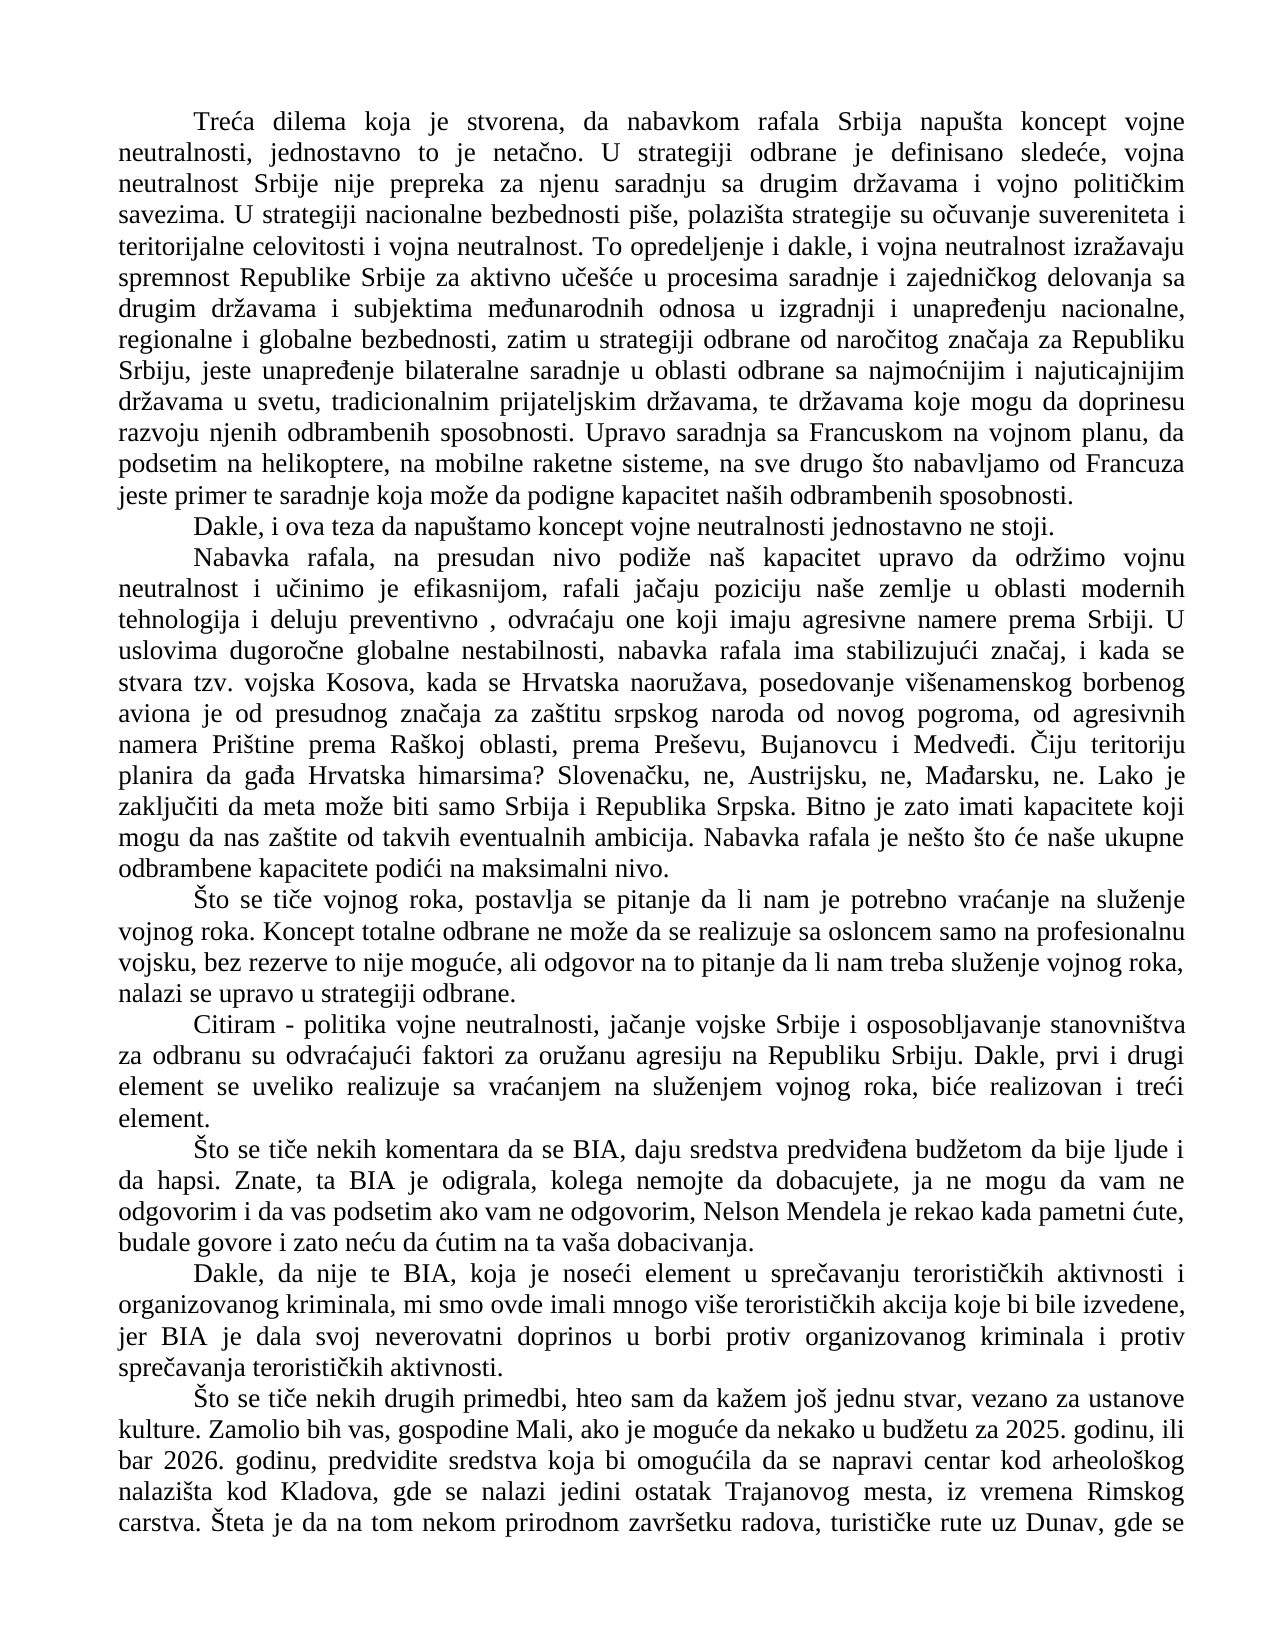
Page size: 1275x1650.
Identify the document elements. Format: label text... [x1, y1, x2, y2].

text Što se tiče vojnog roka, postavlja se pitanje da li nam je potrebno vraćanje na služenje vojnog roka. Koncept totalne odbrane ne može da se realizuje sa osloncem samo na profesionalnu vojsku, bez rezerve to nije moguće, ali odgovor na to pitanje da li nam treba služenje vojnog roka, nalazi se upravo u strategiji odbrane. [118, 884, 1186, 1008]
text Citiram - politika vojne neutralnosti, jačanje vojske Srbije i osposobljavanje stanovništva za odbranu su odvraćajući faktori za oružanu agresiju na Republiku Srbiju. Dakle, prvi i drugi element se uveliko realizuje sa vraćanjem na služenjem vojnog roka, biće realizovan i treći element. [118, 1008, 1186, 1133]
text Dakle, da nije te BIA, koja je noseći element u sprečavanju terorističkih aktivnosti i organizovanog kriminala, mi smo ovde imali mnogo više terorističkih akcija koje bi bile izvedene, jer BIA je dala svoj neverovatni doprinos u borbi protiv organizovanog kriminala i protiv sprečavanja terorističkih aktivnosti. [118, 1257, 1186, 1382]
text Dakle, i ova teza da napuštamo koncept vojne neutralnosti jednostavno ne stoji. [118, 510, 1186, 541]
text Treća dilema koja je stvorena, da nabavkom rafala Srbija napušta koncept vojne neutralnosti, jednostavno to je netačno. U strategiji odbrane je definisano sledeće, vojna neutralnost Srbije nije prepreka za njenu saradnju sa drugim državama i vojno političkim savezima. U strategiji nacionalne bezbednosti piše, polazišta strategije su očuvanje suvereniteta i teritorijalne celovitosti i vojna neutralnost. To opredeljenje i dakle, i vojna neutralnost izražavaju spremnost Republike Srbije za aktivno učešće u procesima saradnje i zajedničkog delovanja sa drugim državama i subjektima međunarodnih odnosa u izgradnji i unapređenju nacionalne, regionalne i globalne bezbednosti, zatim u strategiji odbrane od naročitog značaja za Republiku Srbiju, jeste unapređenje bilateralne saradnje u oblasti odbrane sa najmoćnijim i najuticajnijim državama u svetu, tradicionalnim prijateljskim državama, te državama koje mogu da doprinesu razvoju njenih odbrambenih sposobnosti. Upravo saradnja sa Francuskom na vojnom planu, da podsetim na helikoptere, na mobilne raketne sisteme, na sve drugo što nabavljamo od Francuza jeste primer te saradnje koja može da podigne kapacitet naših odbrambenih sposobnosti. [118, 105, 1186, 510]
text Nabavka rafala, na presudan nivo podiže naš kapacitet upravo da održimo vojnu neutralnost i učinimo je efikasnijom, rafali jačaju poziciju naše zemlje u oblasti modernih tehnologija i deluju preventivno , odvraćaju one koji imaju agresivne namere prema Srbiji. U uslovima dugoročne globalne nestabilnosti, nabavka rafala ima stabilizujući značaj, i kada se stvara tzv. vojska Kosova, kada se Hrvatska naoružava, posedovanje višenamenskog borbenog aviona je od presudnog značaja za zaštitu srpskog naroda od novog pogroma, od agresivnih namera Prištine prema Raškoj oblasti, prema Preševu, Bujanovcu i Medveđi. Čiju teritoriju planira da gađa Hrvatska himarsima? Slovenačku, ne, Austrijsku, ne, Mađarsku, ne. Lako je zaključiti da meta može biti samo Srbija i Republika Srpska. Bitno je zato imati kapacitete koji mogu da nas zaštite od takvih eventualnih ambicija. Nabavka rafala je nešto što će naše ukupne odbrambene kapacitete podići na maksimalni nivo. [118, 541, 1186, 884]
text Što se tiče nekih komentara da se BIA, daju sredstva predviđena budžetom da bije ljude i da hapsi. Znate, ta BIA je odigrala, kolega nemojte da dobacujete, ja ne mogu da vam ne odgovorim i da vas podsetim ako vam ne odgovorim, Nelson Mendela je rekao kada pametni ćute, budale govore i zato neću da ćutim na ta vaša dobacivanja. [118, 1133, 1186, 1257]
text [118, 1382, 1186, 1538]
